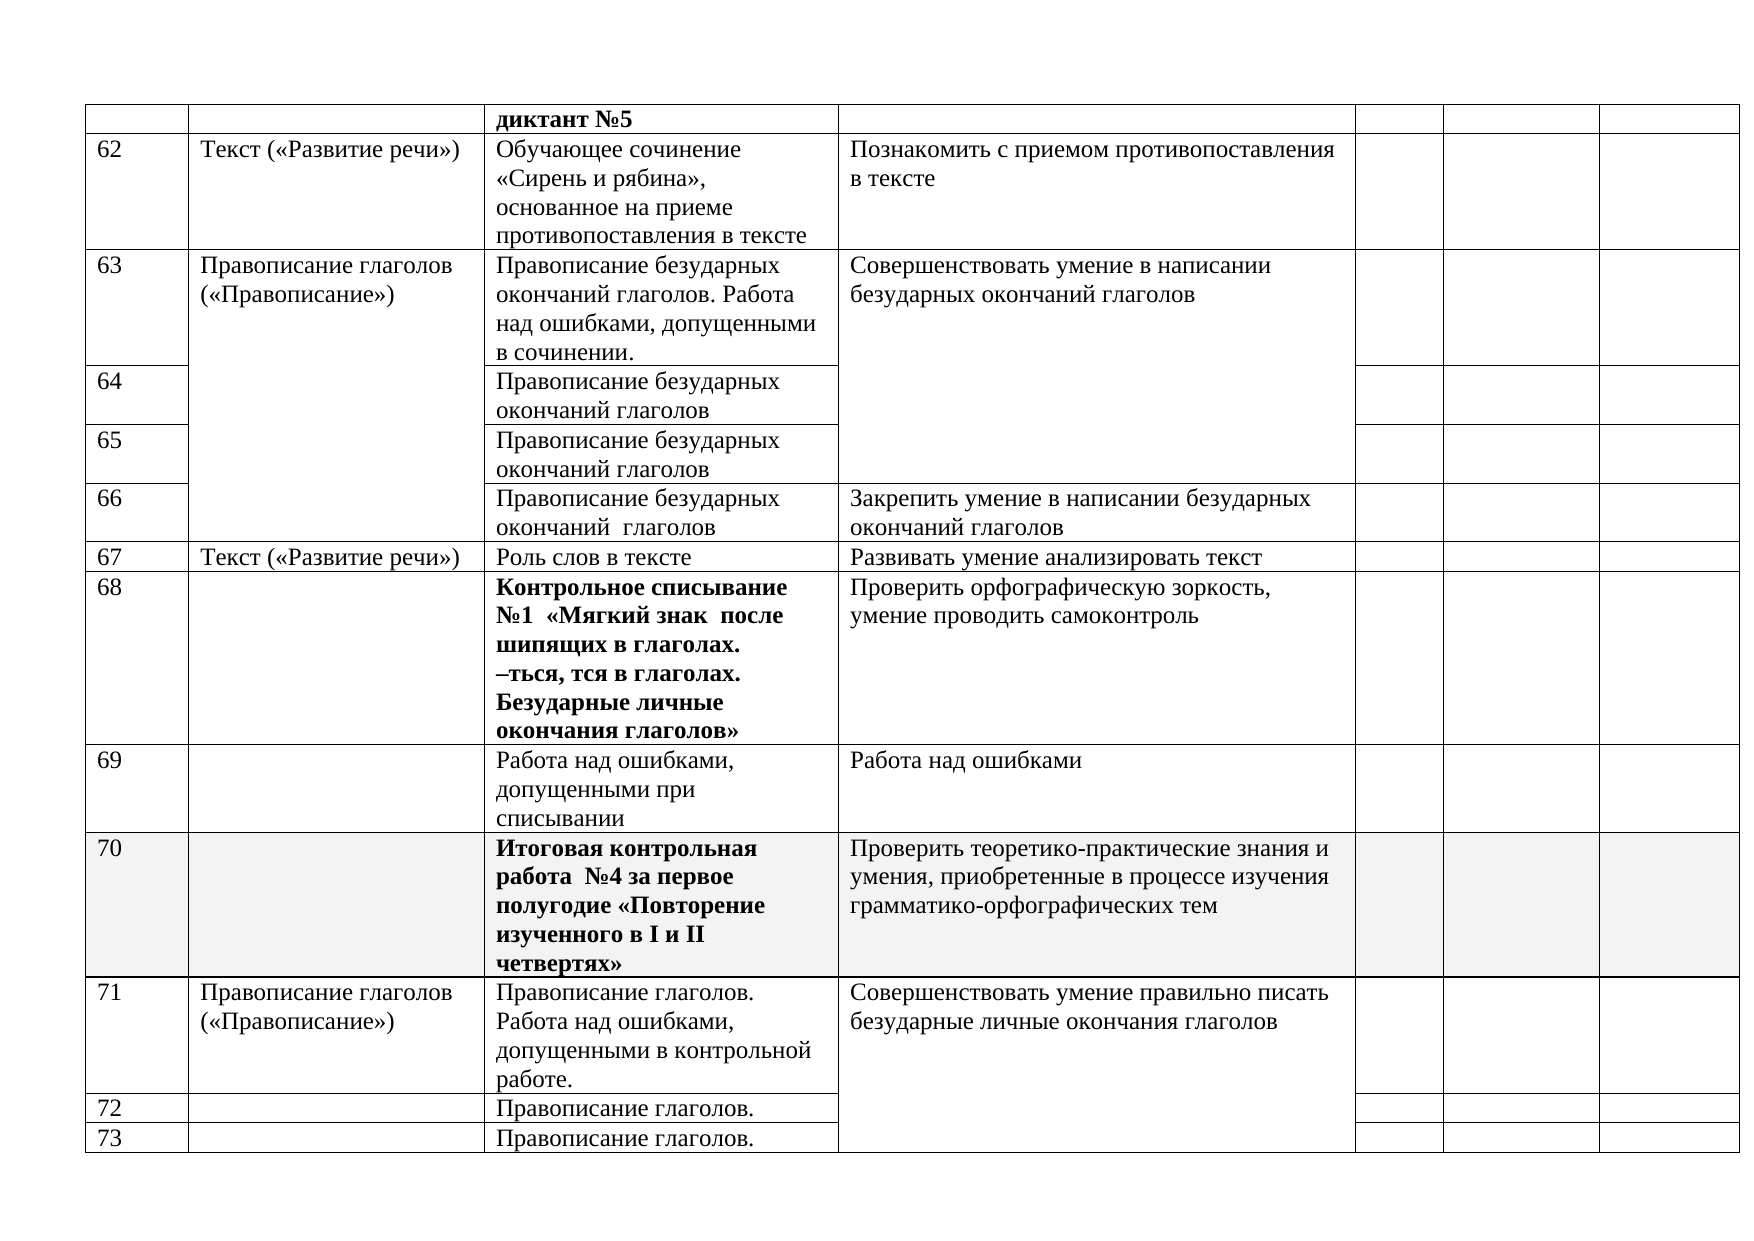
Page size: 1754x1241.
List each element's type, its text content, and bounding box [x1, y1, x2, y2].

table_cell [1600, 572, 1739, 744]
table_cell [1356, 1094, 1443, 1122]
table_cell 64 [86, 366, 188, 424]
table_cell [1444, 572, 1599, 744]
table_cell [1444, 833, 1599, 976]
table_cell [1444, 1123, 1599, 1152]
table_cell Работа над ошибками [839, 745, 1355, 832]
table_cell Итоговая контрольная работа №4 за первое полугодие «Повторение изученного в I и II четвертях» [485, 833, 838, 976]
table_cell [1356, 1123, 1443, 1152]
table_cell [1600, 134, 1739, 249]
table_cell [1444, 134, 1599, 249]
table_cell Правописание глаголов («Правописание») [189, 250, 484, 541]
table_cell [1356, 425, 1443, 482]
table_cell [1444, 366, 1599, 424]
table_cell Текст («Развитие речи») [189, 542, 484, 571]
table_cell [1356, 542, 1443, 571]
table_cell 70 [86, 833, 188, 976]
table_cell [1444, 425, 1599, 482]
table_cell 71 [86, 978, 188, 1092]
table_cell Текст («Развитие речи») [189, 134, 484, 249]
table_cell [189, 1123, 484, 1152]
table_cell [1600, 105, 1739, 133]
table_cell Роль слов в тексте [485, 542, 838, 571]
table_cell [1356, 250, 1443, 365]
table_cell Закрепить умение в написании безударных окончаний глаголов [839, 484, 1355, 541]
table_cell Правописание безударных окончаний глаголов. Работа над ошибками, допущенными в сочинении. [485, 250, 838, 365]
table_cell [1444, 1094, 1599, 1122]
table_cell Правописание безударных окончаний глаголов [485, 425, 838, 482]
table_cell [1444, 250, 1599, 365]
table_cell [1444, 484, 1599, 541]
table_cell [189, 572, 484, 744]
table_cell 73 [86, 1123, 188, 1152]
table_cell [1600, 484, 1739, 541]
table_cell 69 [86, 745, 188, 832]
table_cell Познакомить с приемом противопоставления в тексте [839, 134, 1355, 249]
table_cell 66 [86, 484, 188, 541]
table_cell Совершенствовать умение в написании безударных окончаний глаголов [839, 250, 1355, 482]
table_cell [1356, 833, 1443, 976]
table_cell [1444, 978, 1599, 1092]
table_cell [1356, 572, 1443, 744]
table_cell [839, 105, 1355, 133]
table_cell [1356, 105, 1443, 133]
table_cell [189, 105, 484, 133]
table_cell [1600, 250, 1739, 365]
table_cell [1600, 366, 1739, 424]
table_cell [1356, 134, 1443, 249]
table_cell [1600, 745, 1739, 832]
table_cell [1600, 425, 1739, 482]
table_cell 68 [86, 572, 188, 744]
table_cell 67 [86, 542, 188, 571]
table_cell [1600, 978, 1739, 1092]
table_cell [1600, 833, 1739, 976]
table_cell 62 [86, 134, 188, 249]
table_cell [1444, 542, 1599, 571]
table_cell [1356, 745, 1443, 832]
table_cell Правописание безударных окончаний глаголов [485, 484, 838, 541]
table_cell Правописание глаголов. Работа над ошибками, допущенными в контрольной работе. [485, 978, 838, 1092]
table_cell Проверить теоретико-практические знания и умения, приобретенные в процессе изучения грамматико-орфографических тем [839, 833, 1355, 976]
table_cell Правописание глаголов. [485, 1123, 838, 1152]
table_cell [1356, 978, 1443, 1092]
table_cell [1600, 1123, 1739, 1152]
table_cell [189, 833, 484, 976]
table_cell Совершенствовать умение правильно писать безударные личные окончания глаголов [839, 978, 1355, 1152]
table_cell Обучающее сочинение «Сирень и рябина», основанное на приеме противопоставления в тексте [485, 134, 838, 249]
table_cell [1444, 105, 1599, 133]
table_cell [189, 745, 484, 832]
table_cell Контрольное списывание №1 «Мягкий знак после шипящих в глаголах. –ться, тся в глаголах. Безударные личные окончания глаголов» [485, 572, 838, 744]
table_cell [1356, 366, 1443, 424]
table_cell [1600, 1094, 1739, 1122]
table_cell [1444, 745, 1599, 832]
table_cell [1356, 484, 1443, 541]
table_cell [1600, 542, 1739, 571]
table_cell 61 [86, 105, 188, 133]
table_cell Правописание глаголов. [485, 1094, 838, 1122]
table_cell Работа над ошибками, допущенными при списывании [485, 745, 838, 832]
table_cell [485, 105, 838, 133]
table_cell Правописание глаголов («Правописание») [189, 978, 484, 1092]
table_cell Развивать умение анализировать текст [839, 542, 1355, 571]
table_cell Правописание безударных окончаний глаголов [485, 366, 838, 424]
table_cell 65 [86, 425, 188, 482]
table_cell 63 [86, 250, 188, 365]
table_cell Проверить орфографическую зоркость, умение проводить самоконтроль [839, 572, 1355, 744]
table_cell 72 [86, 1094, 188, 1122]
table_cell [189, 1094, 484, 1122]
